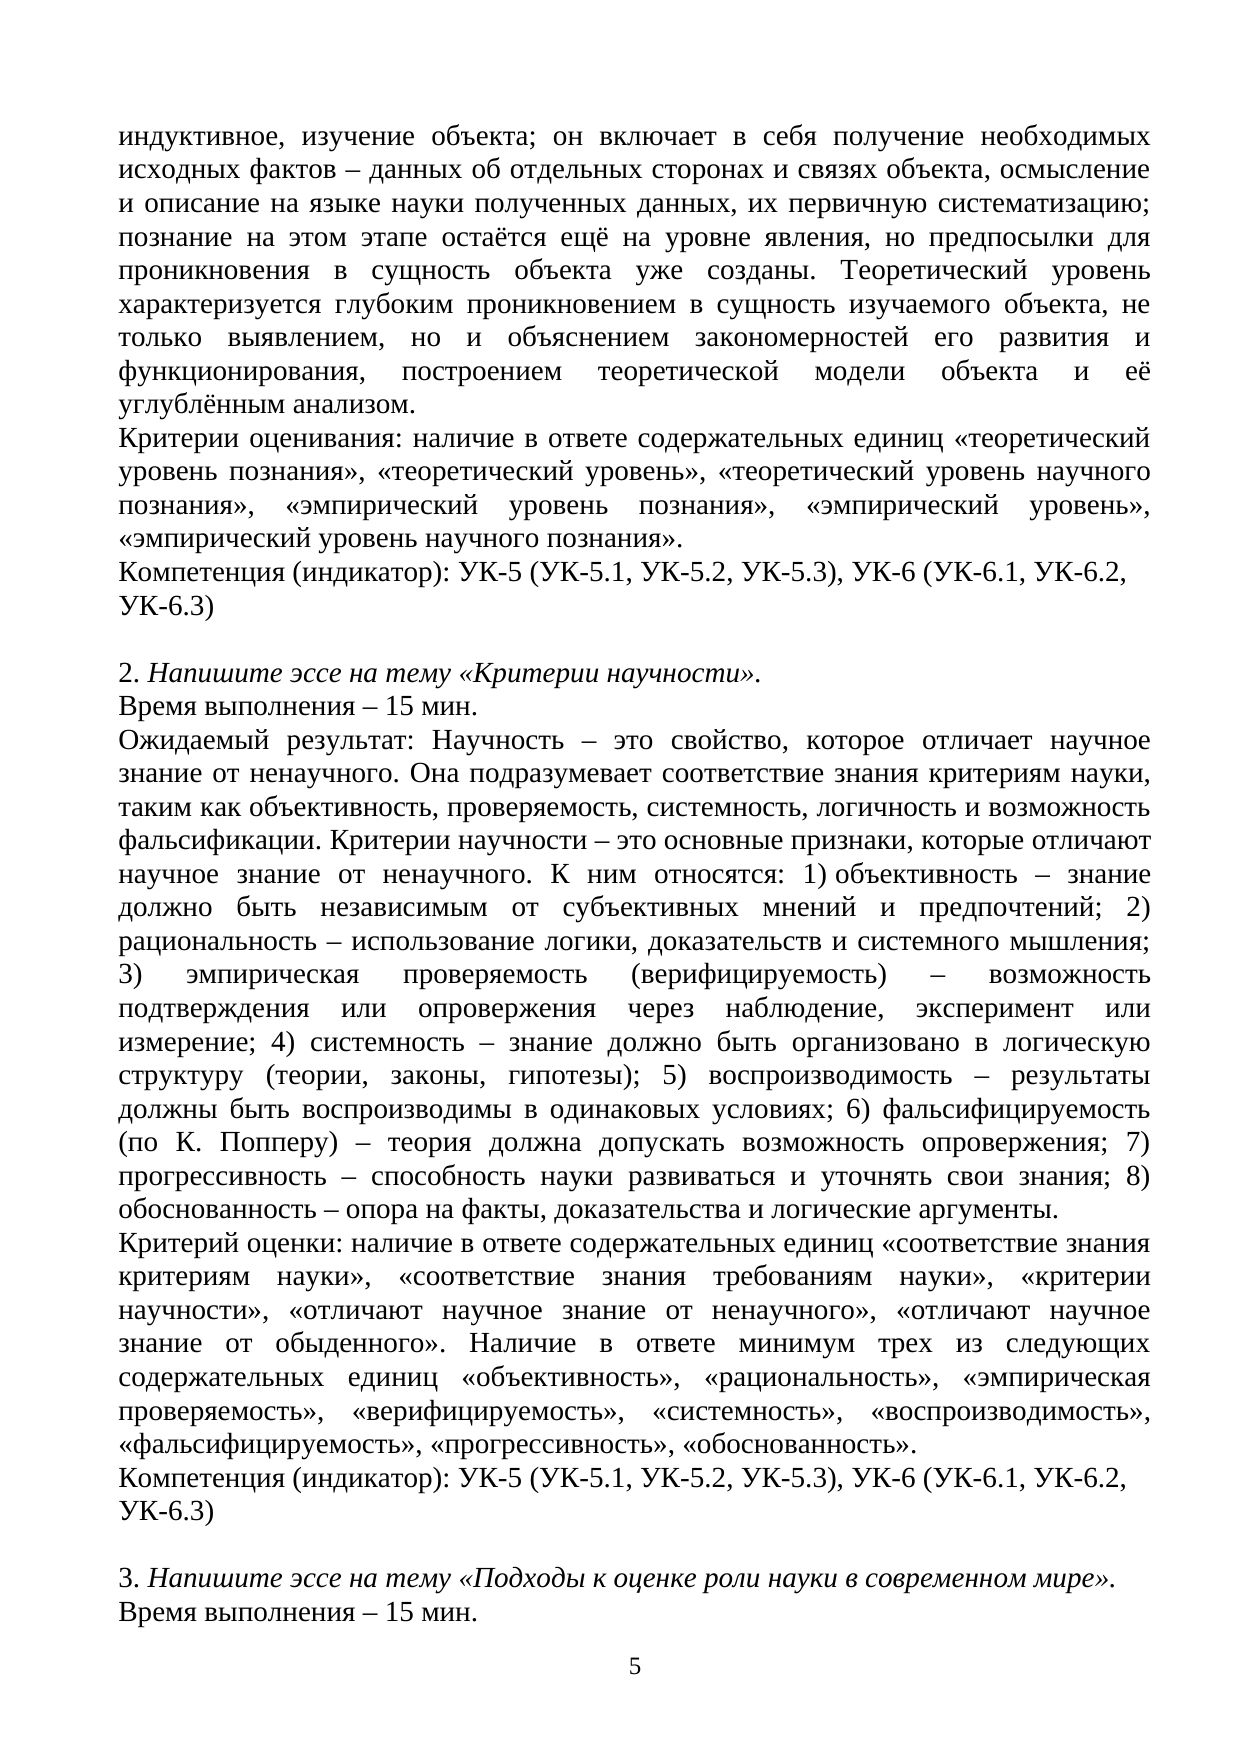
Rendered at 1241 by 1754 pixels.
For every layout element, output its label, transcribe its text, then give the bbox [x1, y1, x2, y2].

text Критерий оценки: наличие в ответе содержательных единиц «соответствие знания критериям науки», «соответствие знания требованиям науки», «критерии научности», «отличают научное знание от ненаучного», «отличают научное знание от обыденного». Наличие в ответе минимум трех из следующих содержательных единиц «объективность», «рациональность», «эмпирическая проверяемость», «верифицируемость», «системность», «воспроизводимость», «фальсифицируемость», «прогрессивность», «обоснованность». [118, 1225, 1152, 1460]
text Критерии оценивания: наличие в ответе содержательных единиц «теоретический уровень познания», «теоретический уровень», «теоретический уровень научного познания», «эмпирический уровень познания», «эмпирический уровень», «эмпирический уровень научного познания». [118, 420, 1152, 554]
text 2. Напишите эссе на тему «Критерии научности». [118, 655, 1152, 688]
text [118, 118, 1152, 420]
text Время выполнения – 15 мин. [118, 1594, 1152, 1627]
text 3. Напишите эссе на тему «Подходы к оценке роли науки в современном мире». [118, 1560, 1152, 1594]
text Ожидаемый результат: Научность – это свойство, которое отличает научное знание от ненаучного. Она подразумевает соответствие знания критериям науки, таким как объективность, проверяемость, системность, логичность и возможность фальсификации. Критерии научности – это основные признаки, которые отличают научное знание от ненаучного. К ним относятся: 1) объективность – знание должно быть независимым от субъективных мнений и предпочтений; 2) рациональность – использование логики, доказательств и системного мышления; 3) эмпирическая проверяемость (верифицируемость) – возможность подтверждения или опровержения через наблюдение, эксперимент или измерение; 4) системность – знание должно быть организовано в логическую структуру (теории, законы, гипотезы); 5) воспроизводимость – результаты должны быть воспроизводимы в одинаковых условиях; 6) фальсифицируемость (по К. Попперу) – теория должна допускать возможность опровержения; 7) прогрессивность – способность науки развиваться и уточнять свои знания; 8) обоснованность – опора на факты, доказательства и логические аргументы. [118, 722, 1152, 1225]
text Компетенция (индикатор): УК-5 (УК-5.1, УК-5.2, УК-5.3), УК-6 (УК-6.1, УК-6.2, УК-6.3) [118, 554, 1152, 621]
text Время выполнения – 15 мин. [118, 688, 1152, 722]
text Компетенция (индикатор): УК-5 (УК-5.1, УК-5.2, УК-5.3), УК-6 (УК-6.1, УК-6.2, УК-6.3) [118, 1460, 1152, 1527]
